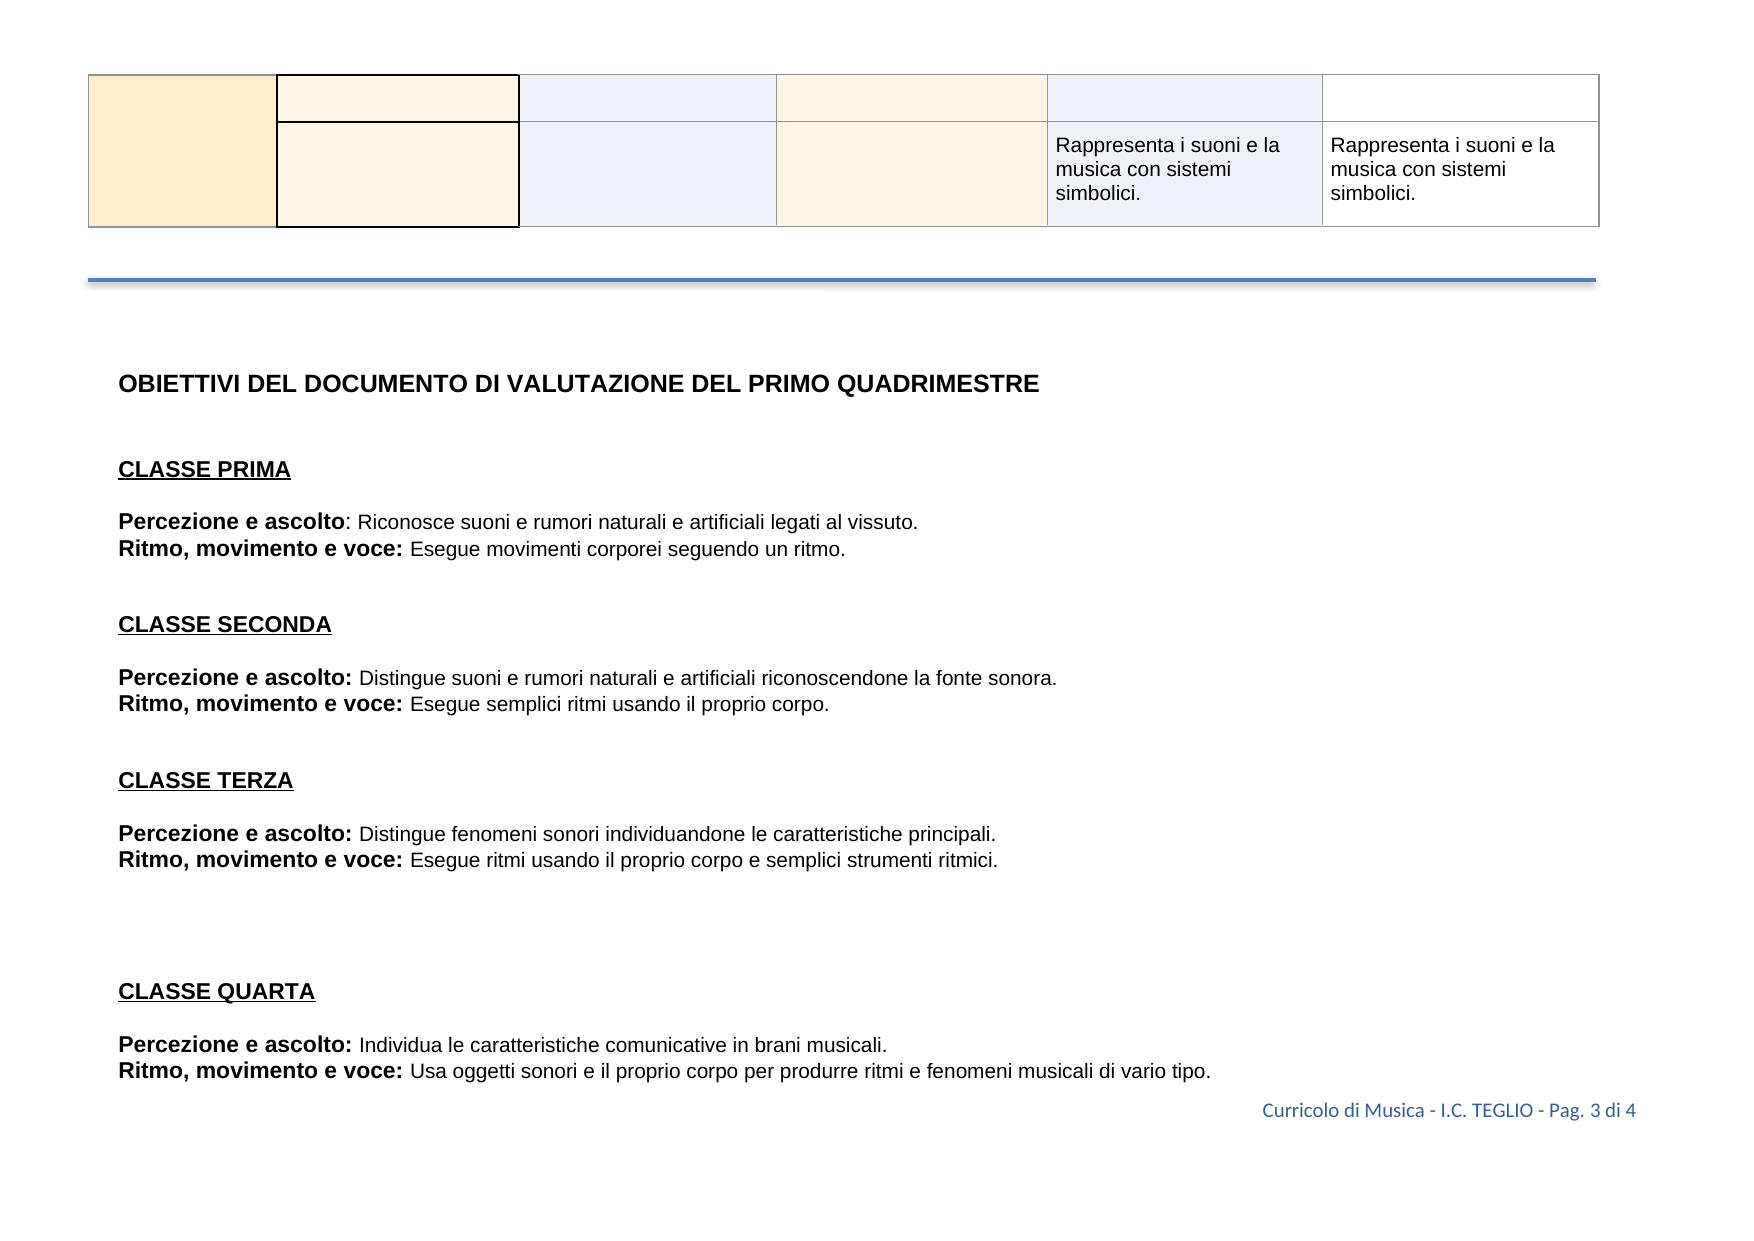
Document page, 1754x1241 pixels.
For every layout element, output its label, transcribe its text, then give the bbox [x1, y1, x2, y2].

text CLASSE SECONDA [118, 611, 1636, 638]
table_cell [520, 75, 776, 121]
text CLASSE QUARTA [118, 978, 1636, 1004]
table_cell [777, 122, 1047, 226]
text Ritmo, movimento e voce: Esegue movimenti corporei seguendo un ritmo. [118, 535, 1636, 561]
table_cell [520, 122, 777, 226]
table_cell Rappresenta i suoni e la musica con sistemi simbolici. [1047, 122, 1322, 226]
text Percezione e ascolto: Distingue suoni e rumori naturali e artificiali riconoscendone la fonte sonora. [118, 664, 1636, 690]
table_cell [1048, 75, 1322, 121]
table_cell Rappresenta i suoni e la musica con sistemi simbolici. [1322, 122, 1598, 226]
text Ritmo, movimento e voce: Esegue ritmi usando il proprio corpo e semplici strumenti ritmici. [118, 846, 1636, 872]
table_cell [777, 75, 1047, 121]
text Percezione e ascolto: Individua le caratteristiche comunicative in brani musicali. [118, 1031, 1636, 1057]
text CLASSE TERZA [118, 767, 1636, 793]
text Percezione e ascolto: Distingue fenomeni sonori individuandone le caratteristiche principali. [118, 820, 1636, 846]
text Ritmo, movimento e voce: Usa oggetti sonori e il proprio corpo per produrre ritmi e fenomeni musicali di vario tipo. [118, 1057, 1636, 1083]
text Percezione e ascolto: Riconosce suoni e rumori naturali e artificiali legati al vissuto. [118, 508, 1636, 535]
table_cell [1323, 75, 1598, 121]
table_cell [278, 123, 518, 226]
text Ritmo, movimento e voce: Esegue semplici ritmi usando il proprio corpo. [118, 690, 1636, 717]
text CLASSE PRIMA [118, 456, 1636, 482]
table_cell [278, 76, 518, 121]
text OBIETTIVI DEL DOCUMENTO DI VALUTAZIONE DEL PRIMO QUADRIMESTRE [118, 369, 1636, 398]
